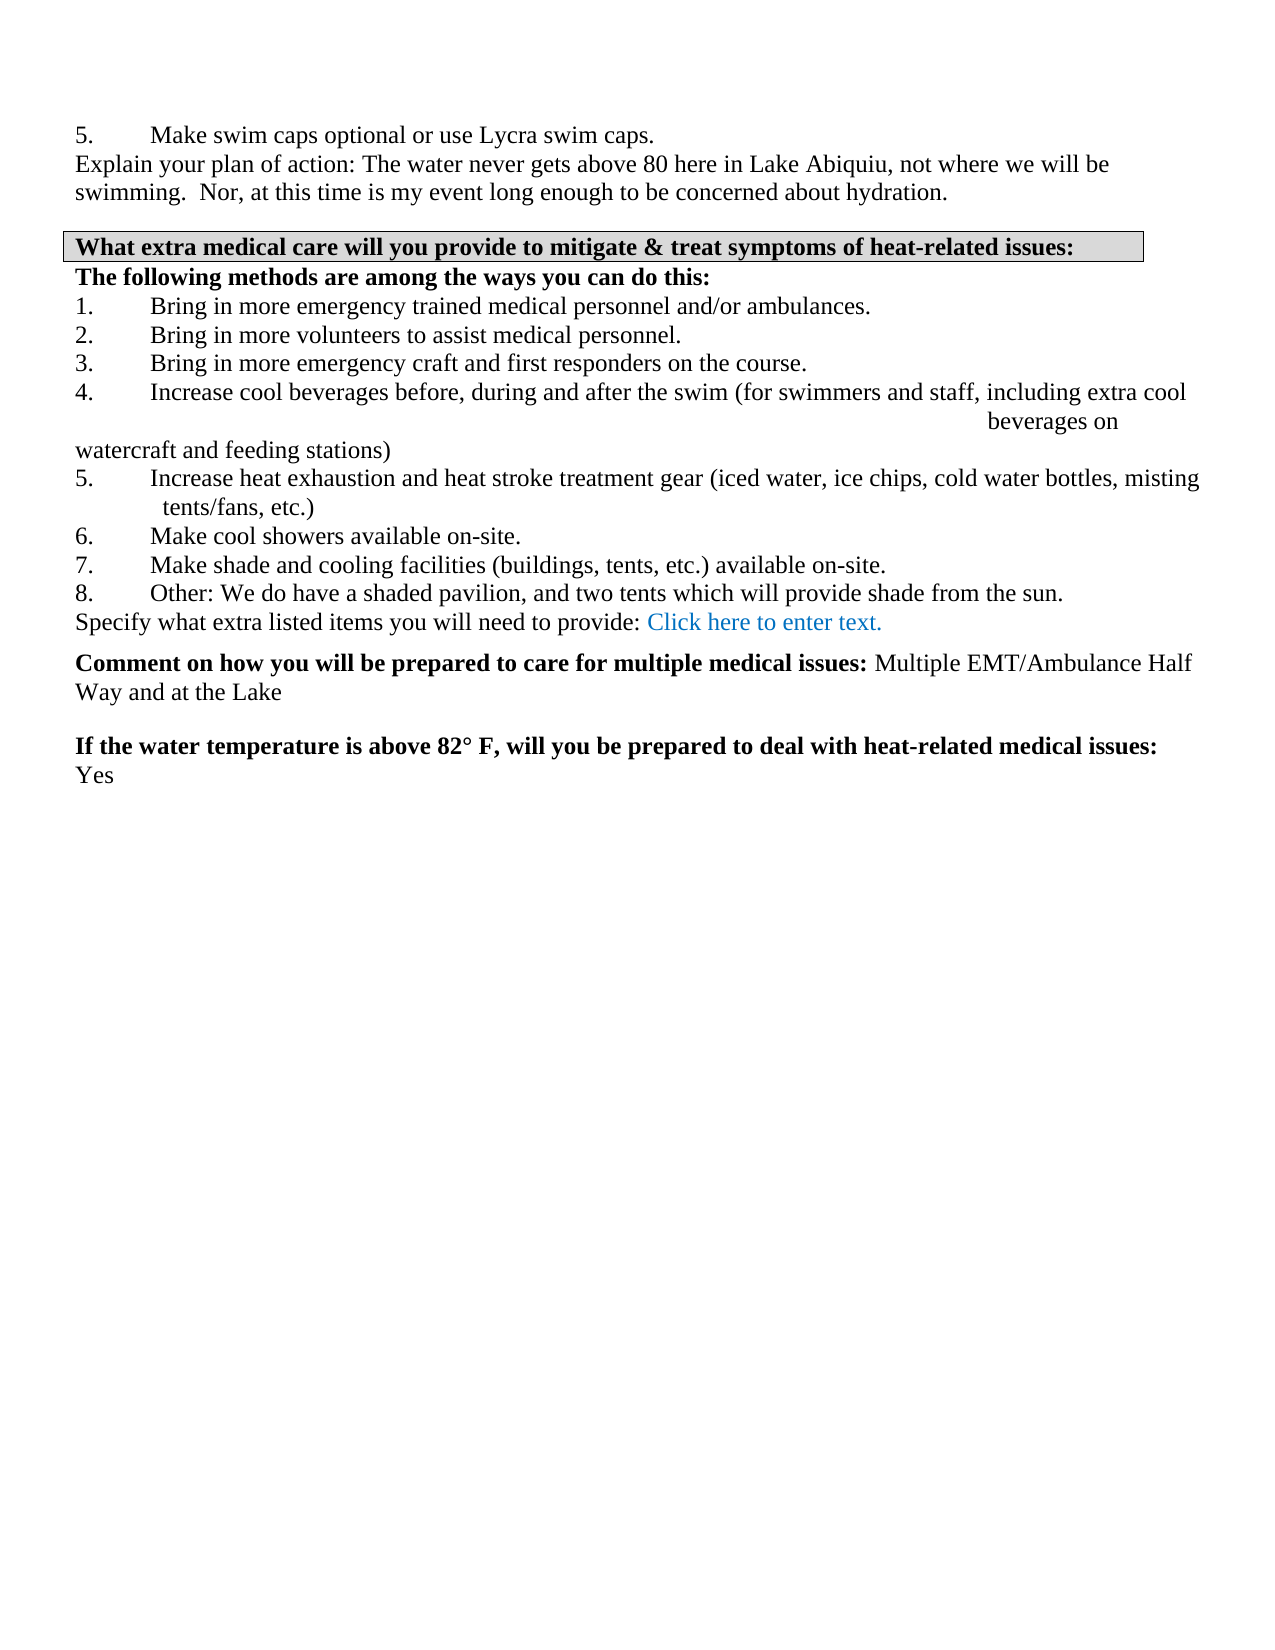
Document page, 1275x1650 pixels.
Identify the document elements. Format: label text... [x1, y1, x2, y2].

text 5. Increase heat exhaustion and heat stroke treatment gear (iced water, ice chips, cold water bottles, misting tents/fans, etc.) [75, 463, 1200, 521]
text 1. Bring in more emergency trained medical personnel and/or ambulances. [75, 291, 1200, 320]
text If the water temperature is above 82° F, will you be prepared to deal with heat-related medical issues: [75, 731, 1200, 788]
text 7. Make shade and cooling facilities (buildings, tents, etc.) available on-site. [75, 550, 1200, 578]
text The following methods are among the ways you can do this: [75, 262, 1200, 291]
text 2. Bring in more volunteers to assist medical personnel. [75, 320, 1200, 348]
text Specify what extra listed items you will need to provide: [75, 607, 1200, 636]
text 5. Make swim caps optional or use Lycra swim caps. [75, 120, 1200, 149]
text Explain your plan of action: [75, 149, 1200, 206]
text 3. Bring in more emergency craft and first responders on the course. [75, 348, 1200, 377]
text 6. Make cool showers available on-site. [75, 521, 1200, 550]
table_header What extra medical care will you provide to mitigate & treat symptoms of heat-related issues: [64, 232, 1143, 261]
text 8. Other: [75, 578, 1200, 607]
text Comment on how you will be prepared to care for multiple medical issues: [75, 648, 1200, 706]
text 4. Increase cool beverages before, during and after the swim (for swimmers and staff, including extra cool beverages on watercraft and feeding stations) [75, 377, 1200, 463]
